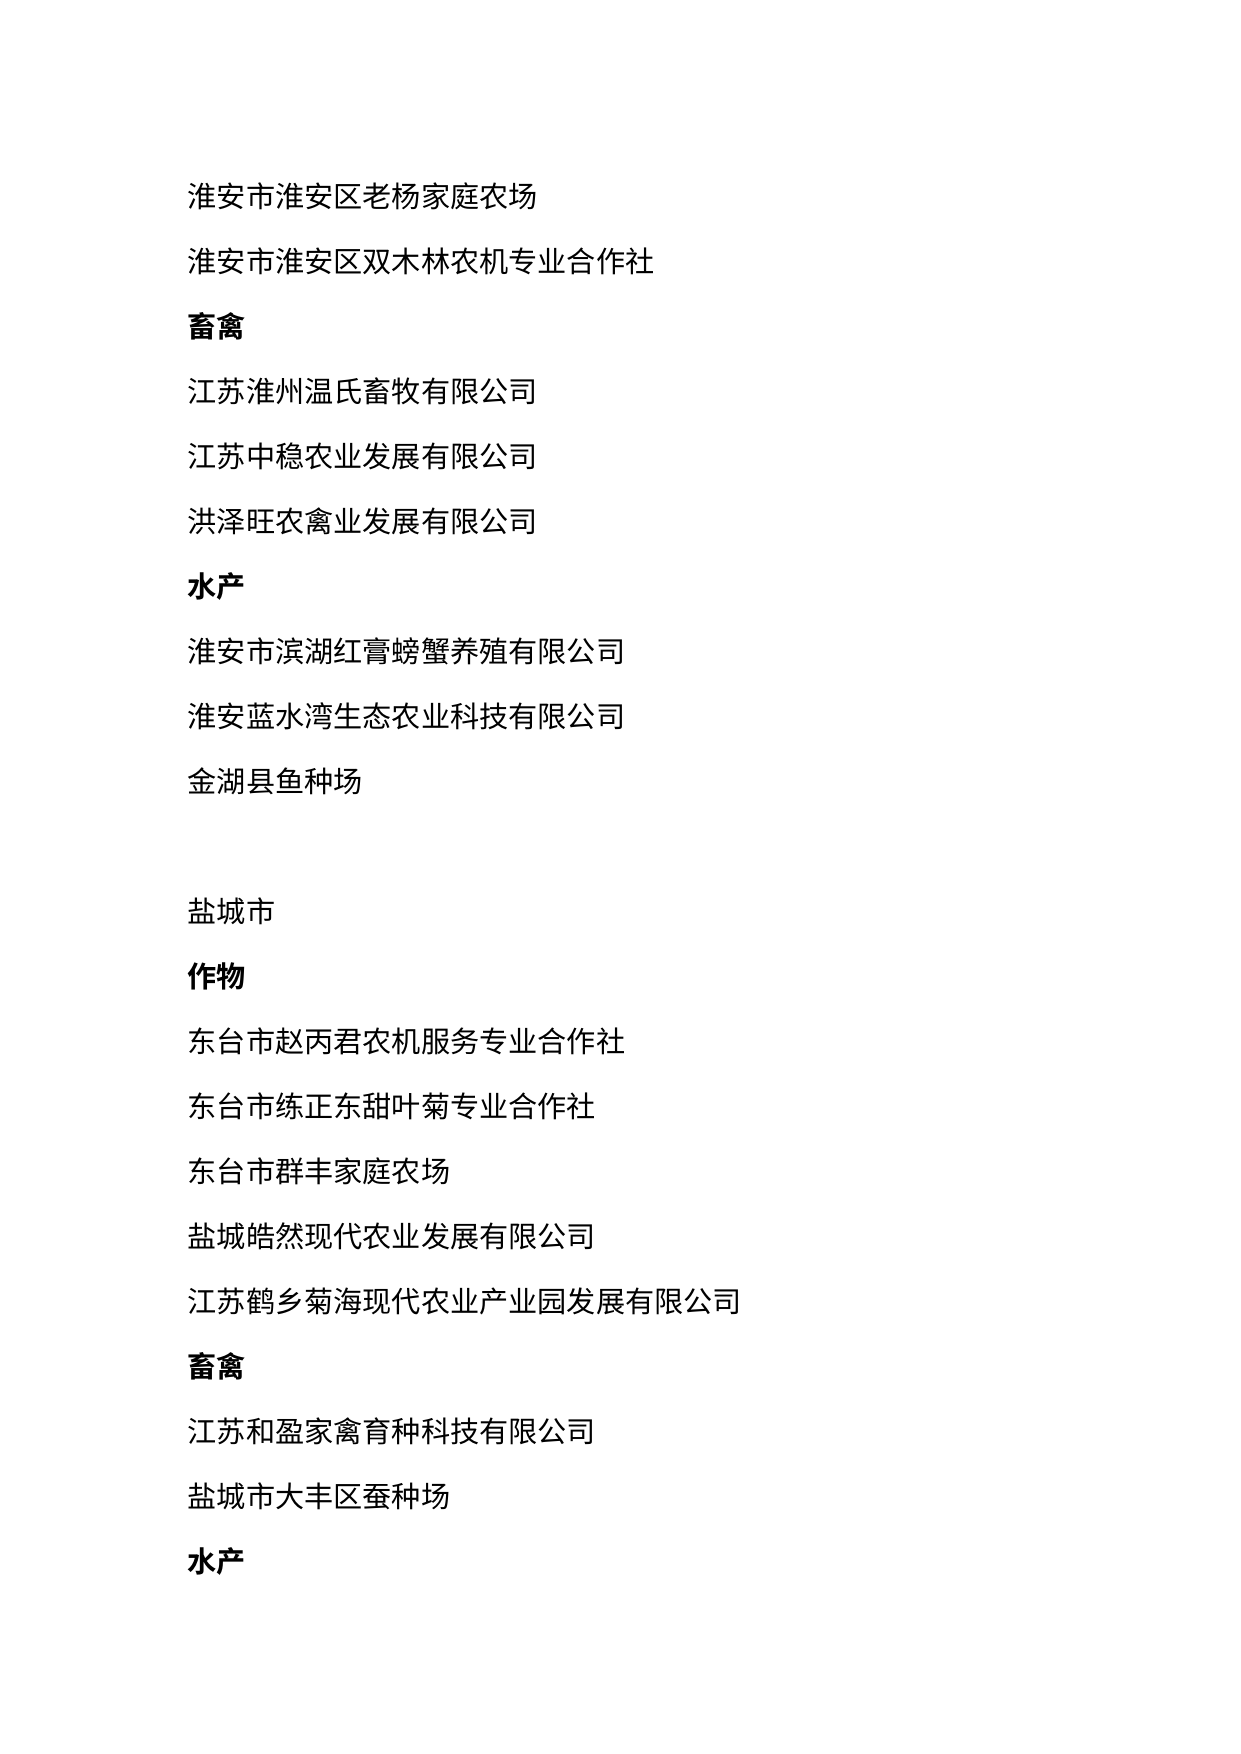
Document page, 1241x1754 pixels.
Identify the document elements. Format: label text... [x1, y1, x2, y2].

text 淮安市淮安区双木林农机专业合作社 [187, 227, 1053, 292]
text 江苏淮州温氏畜牧有限公司 [187, 357, 1053, 422]
text 江苏鹤乡菊海现代农业产业园发展有限公司 [187, 1267, 1053, 1332]
text 江苏中稳农业发展有限公司 [187, 422, 1053, 487]
text 江苏和盈家禽育种科技有限公司 [187, 1397, 1053, 1462]
text 东台市群丰家庭农场 [187, 1137, 1053, 1202]
text 畜禽 [187, 292, 1053, 357]
text 洪泽旺农禽业发展有限公司 [187, 487, 1053, 552]
text 盐城皓然现代农业发展有限公司 [187, 1202, 1053, 1267]
text 淮安市滨湖红膏螃蟹养殖有限公司 [187, 617, 1053, 682]
text 盐城市 [187, 877, 1053, 942]
text 东台市赵丙君农机服务专业合作社 [187, 1007, 1053, 1072]
text 水产 [187, 1527, 1053, 1592]
text 作物 [187, 942, 1053, 1007]
text 东台市练正东甜叶菊专业合作社 [187, 1072, 1053, 1137]
text 淮安市淮安区老杨家庭农场 [187, 162, 1053, 227]
text 淮安蓝水湾生态农业科技有限公司 [187, 682, 1053, 747]
text 水产 [187, 552, 1053, 617]
text 金湖县鱼种场 [187, 747, 1053, 812]
text 盐城市大丰区蚕种场 [187, 1462, 1053, 1527]
text 畜禽 [187, 1332, 1053, 1397]
